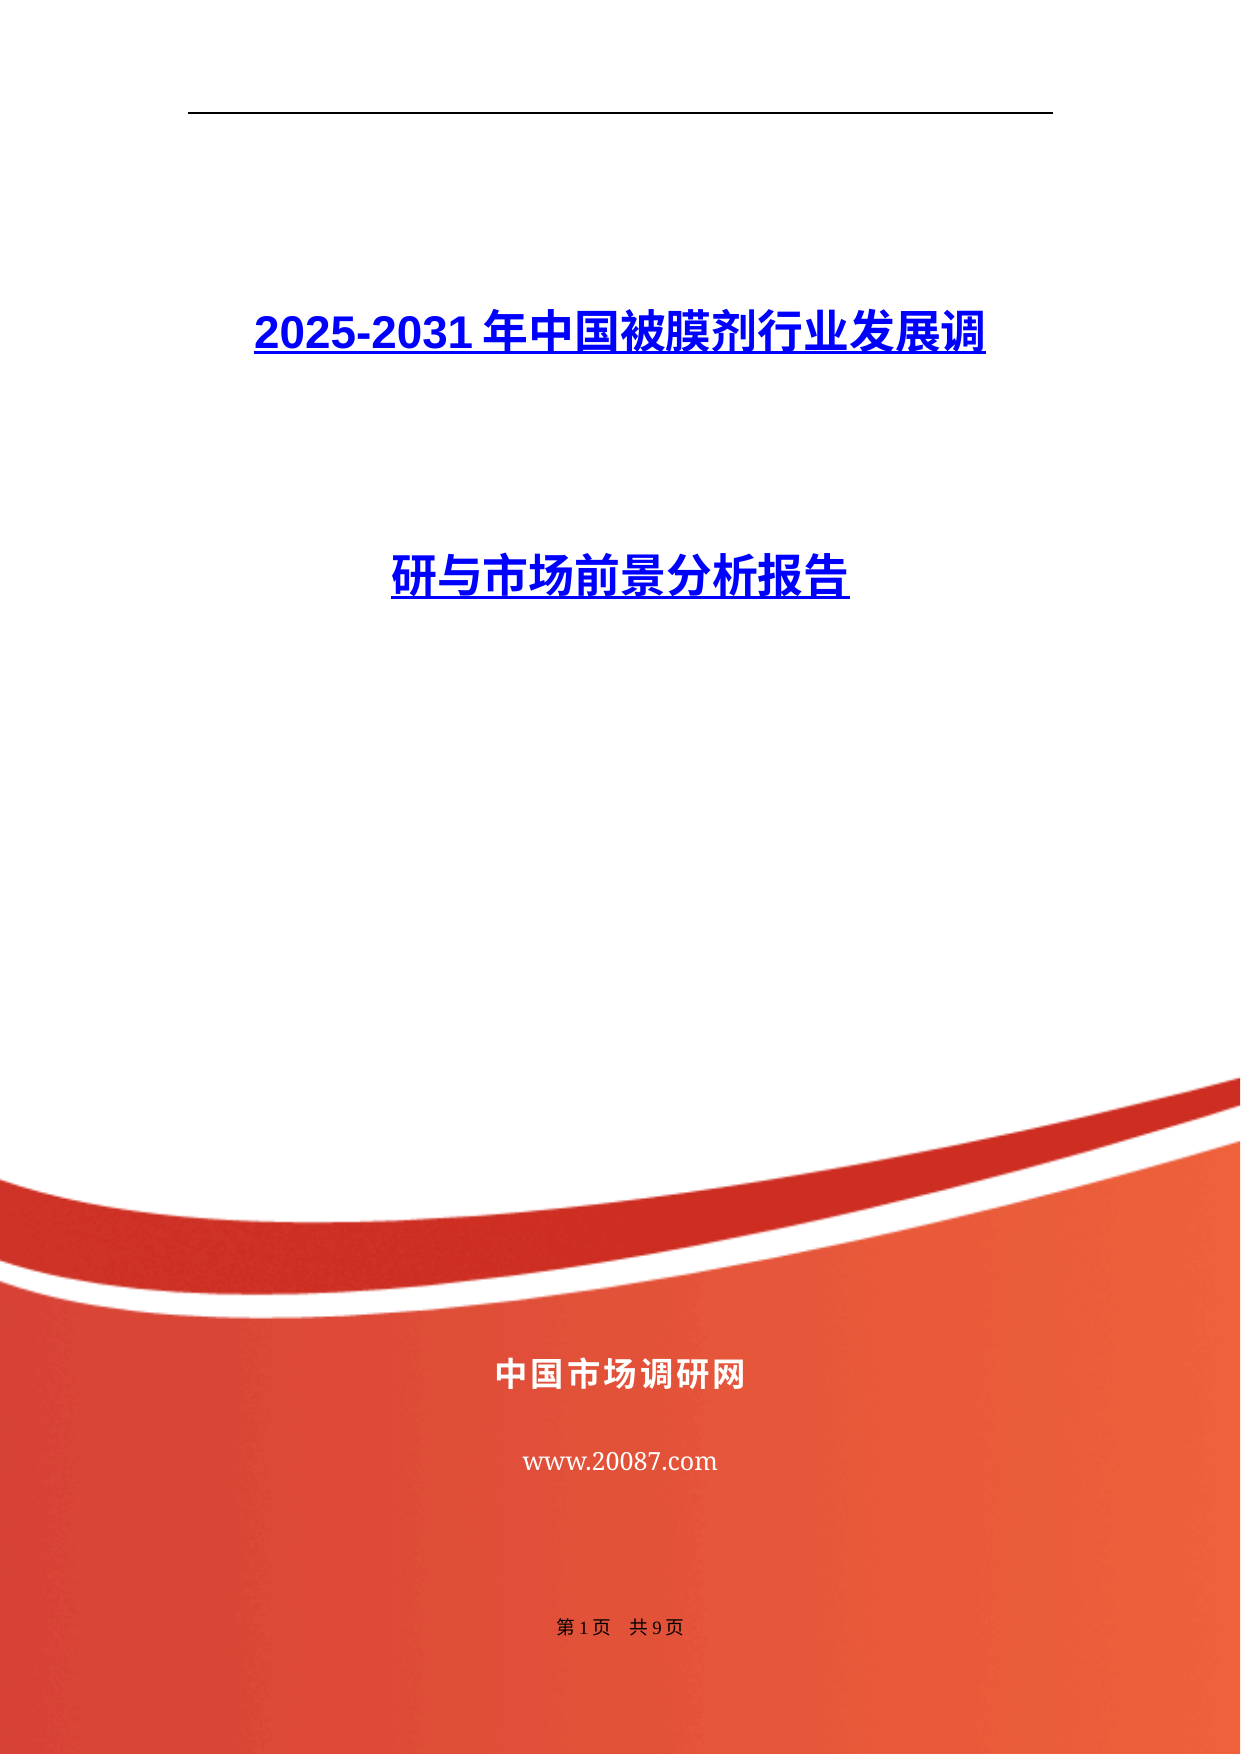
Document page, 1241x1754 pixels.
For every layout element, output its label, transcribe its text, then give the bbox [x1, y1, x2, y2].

text www.20087.com [187, 1428, 1053, 1493]
subtitle 中国市场调研网 [187, 1339, 1053, 1404]
table_header 2025-2031年中国被膜剂行业发展调研与市场前景分析报告 [188, 207, 1053, 773]
picture [0, 1006, 1241, 1754]
